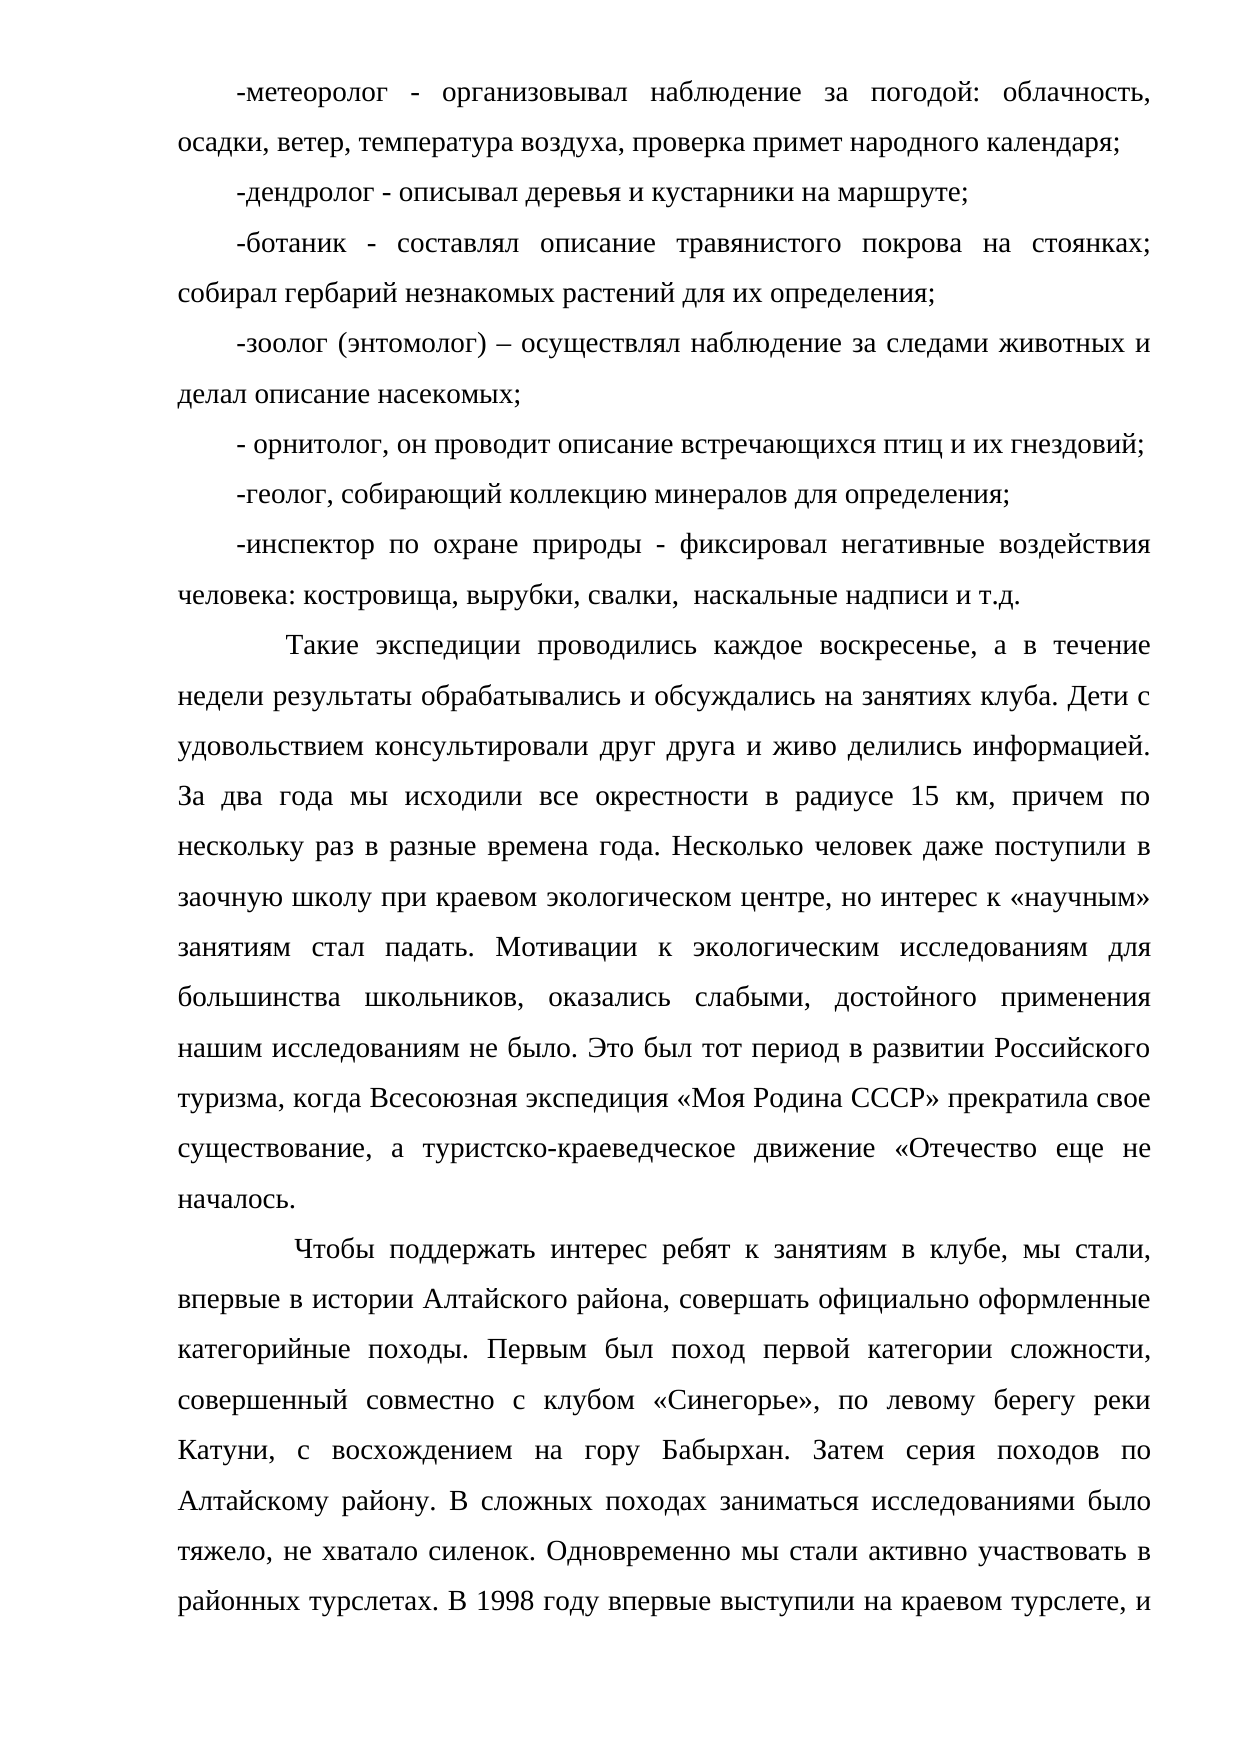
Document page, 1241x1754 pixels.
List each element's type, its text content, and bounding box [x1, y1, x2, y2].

text -инспектор по охране природы - фиксировал негативные воздействия человека: костровища, вырубки, свалки, наскальные надписи и т.д. [177, 527, 1152, 611]
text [177, 1231, 1152, 1617]
text -дендролог - описывал деревья и кустарники на маршруте; [177, 174, 1152, 208]
text -метеоролог - организовывал наблюдение за погодой: облачность, осадки, ветер, температура воздуха, проверка примет народного календаря; [177, 74, 1152, 158]
text -зоолог (энтомолог) – осуществлял наблюдение за следами животных и делал описание насекомых; [177, 325, 1152, 409]
text Такие экспедиции проводились каждое воскресенье, а в течение недели результаты обрабатывались и обсуждались на занятиях клуба. Дети с удовольствием консультировали друг друга и живо делились информацией. За два года мы исходили все окрестности в радиусе , причем по нескольку раз в разные времена года. Несколько человек даже поступили в заочную школу при краевом экологическом центре, но интерес к «научным» занятиям стал падать. Мотивации к экологическим исследованиям для большинства школьников, оказались слабыми, достойного применения нашим исследованиям не было. Это был тот период в развитии Российского туризма, когда Всесоюзная экспедиция «Моя Родина СССР» прекратила свое существование, а туристско-краеведческое движение «Отечество еще не началось. [177, 627, 1152, 1214]
text - орнитолог, он проводит описание встречающихся птиц и их гнездовий; [177, 426, 1152, 459]
text -ботаник - составлял описание травянистого покрова на стоянках; собирал гербарий незнакомых растений для их определения; [177, 225, 1152, 309]
text -геолог, собирающий коллекцию минералов для определения; [177, 476, 1152, 510]
